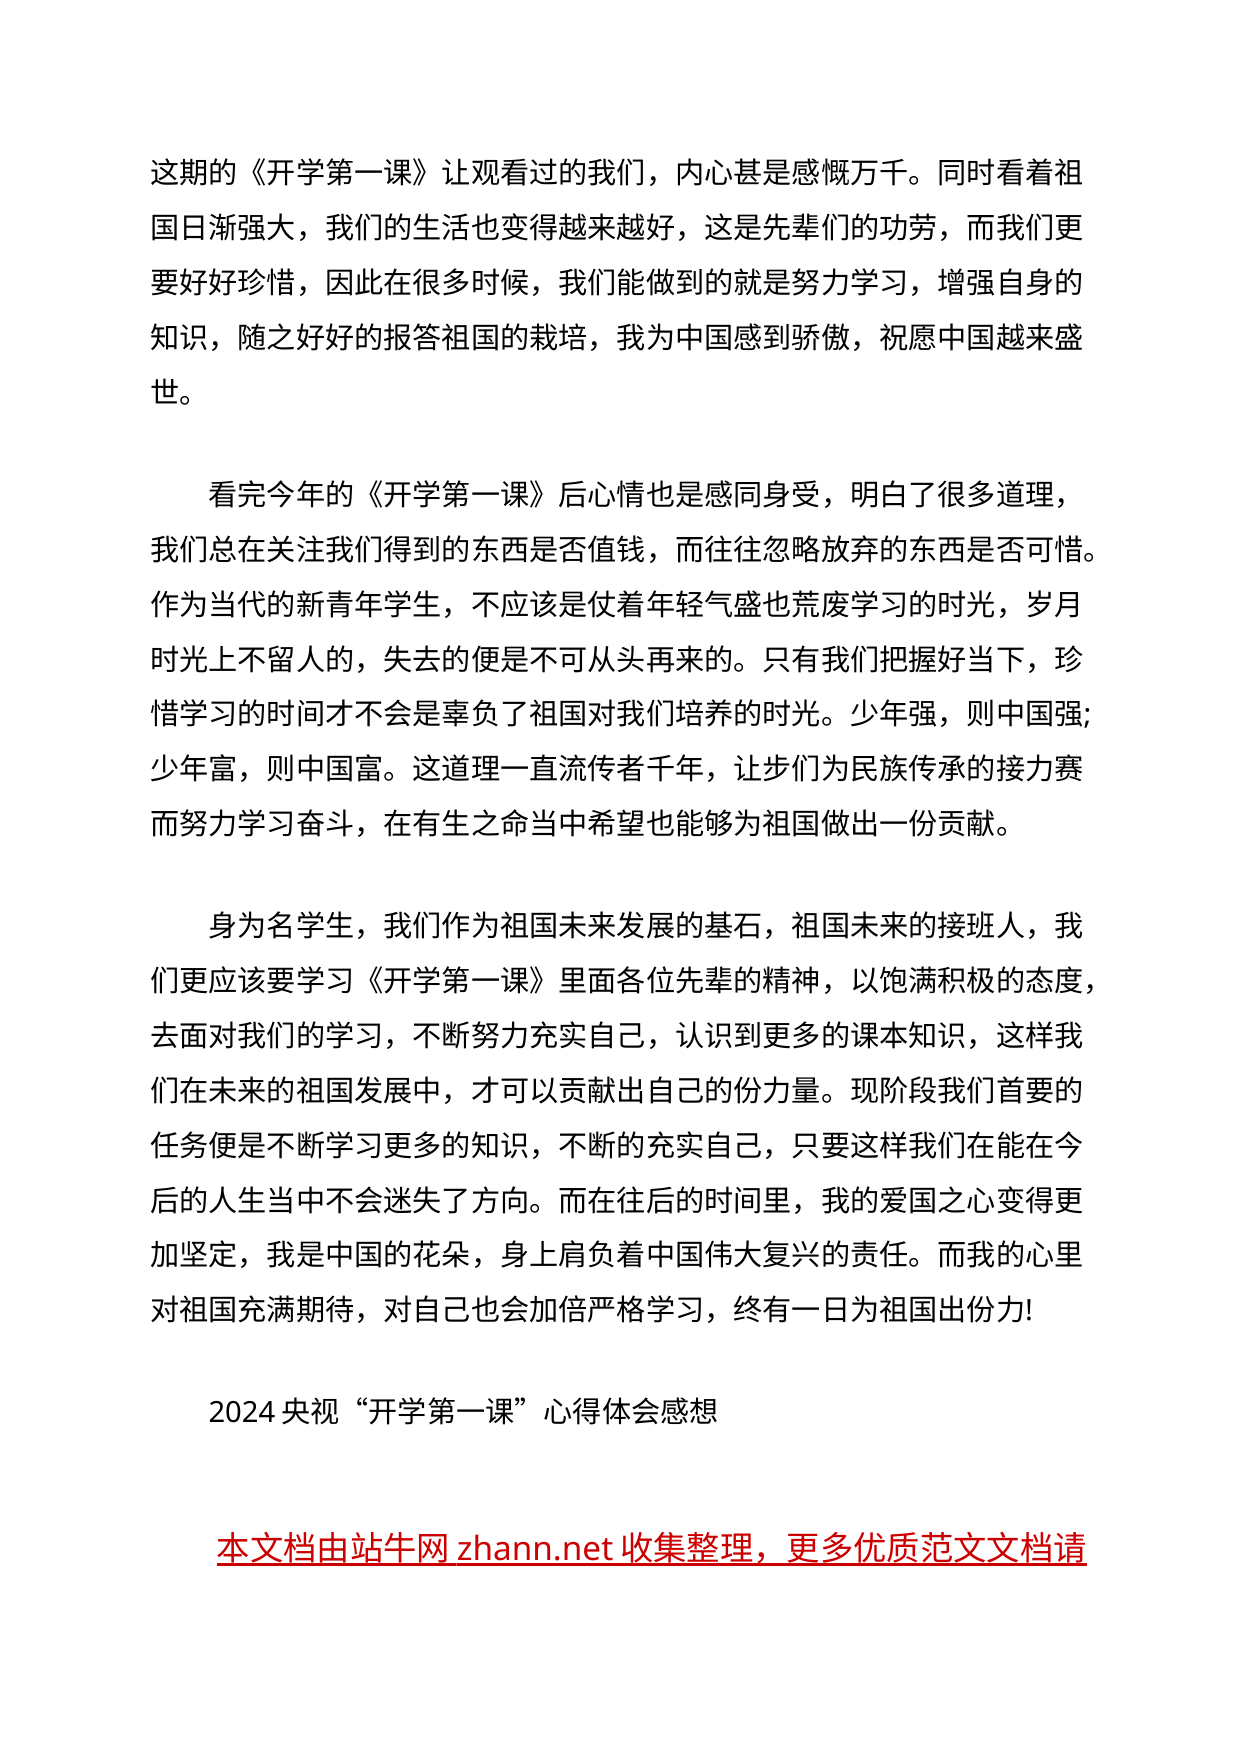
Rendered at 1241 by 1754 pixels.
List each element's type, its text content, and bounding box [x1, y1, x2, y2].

text 身为名学生，我们作为祖国未来发展的基石，祖国未来的接班人，我们更应该要学习《开学第一课》里面各位先辈的精神，以饱满积极的态度，去面对我们的学习，不断努力充实自己，认识到更多的课本知识，这样我们在未来的祖国发展中，才可以贡献出自己的份力量。现阶段我们首要的任务便是不断学习更多的知识，不断的充实自己，只要这样我们在能在今后的人生当中不会迷失了方向。而在往后的时间里，我的爱国之心变得更加坚定，我是中国的花朵，身上肩负着中国伟大复兴的责任。而我的心里对祖国充满期待，对自己也会加倍严格学习，终有一日为祖国出份力! [150, 903, 1090, 1329]
text 2024央视“开学第一课”心得体会感想 [150, 1389, 1090, 1431]
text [150, 150, 1090, 412]
text 看完今年的《开学第一课》后心情也是感同身受，明白了很多道理，我们总在关注我们得到的东西是否值钱，而往往忽略放弃的东西是否可惜。作为当代的新青年学生，不应该是仗着年轻气盛也荒废学习的时光，岁月时光上不留人的，失去的便是不可从头再来的。只有我们把握好当下，珍惜学习的时间才不会是辜负了祖国对我们培养的时光。少年强，则中国强;少年富，则中国富。这道理一直流传者千年，让步们为民族传承的接力赛而努力学习奋斗，在有生之命当中希望也能够为祖国做出一份贡献。 [150, 471, 1090, 843]
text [150, 1522, 1090, 1571]
